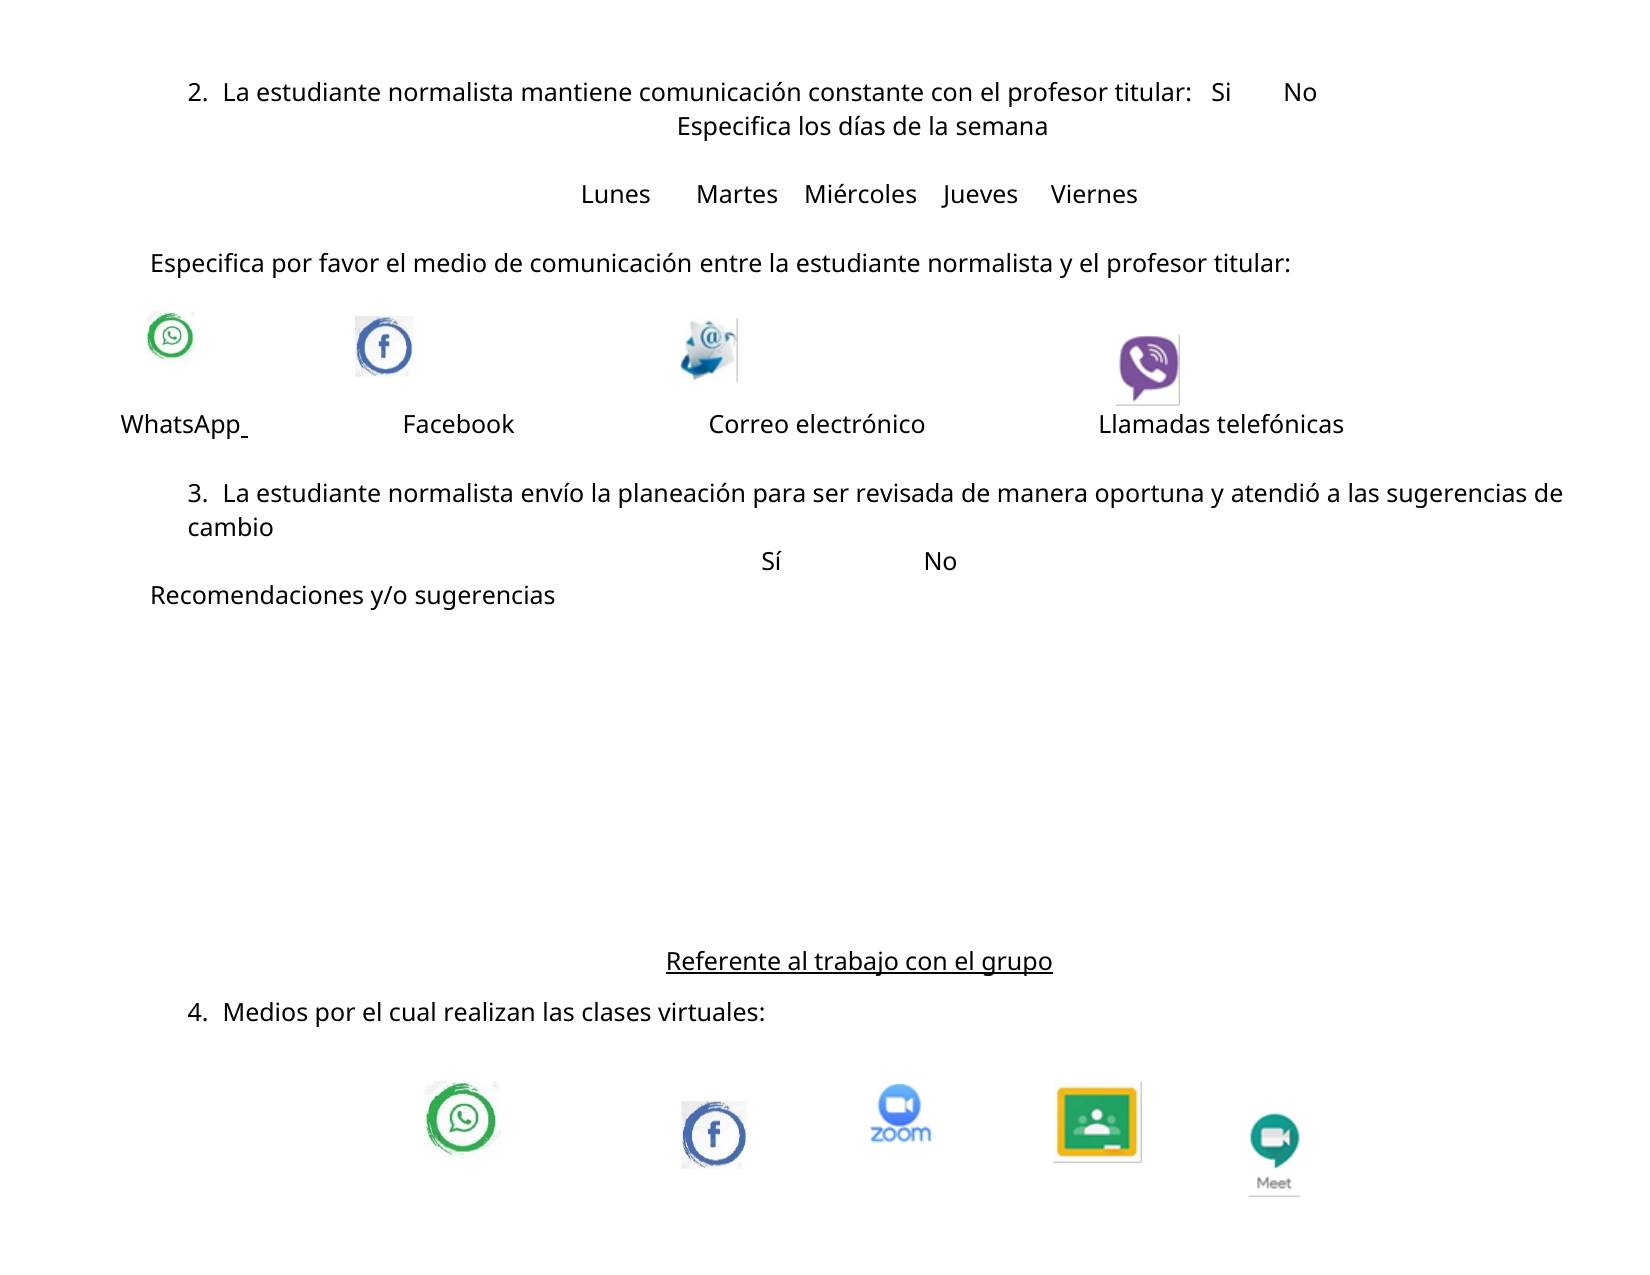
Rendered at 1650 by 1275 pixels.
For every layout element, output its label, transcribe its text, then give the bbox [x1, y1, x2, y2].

text Referente al trabajo con el grupo [150, 943, 1575, 977]
list La estudiante normalista mantiene comunicación constante con el profesor titular: Si No [187, 75, 1575, 109]
text Sí No [150, 543, 1575, 577]
text Recomendaciones y/o sugerencias [150, 577, 1575, 611]
text Especifica los días de la semana [150, 109, 1575, 143]
list La estudiante normalista envío la planeación para ser revisada de manera oportuna y atendió a las sugerencias de cambio [187, 475, 1575, 543]
list Medios por el cual realizan las clases virtuales: [187, 994, 1575, 1028]
picture [145, 311, 197, 362]
picture [1116, 335, 1181, 407]
text WhatsApp Facebook Correo electrónico Llamadas telefónicas [75, 407, 1575, 441]
picture [1248, 1110, 1300, 1198]
picture [870, 1084, 932, 1143]
picture [355, 316, 414, 377]
picture [680, 318, 739, 382]
picture [681, 1101, 748, 1169]
text Lunes Martes Miércoles Jueves Viernes [150, 177, 1575, 211]
picture [423, 1081, 502, 1159]
text Especifica por favor el medio de comunicación entre la estudiante normalista y el profesor titular: [150, 245, 1575, 279]
picture [1053, 1082, 1143, 1164]
